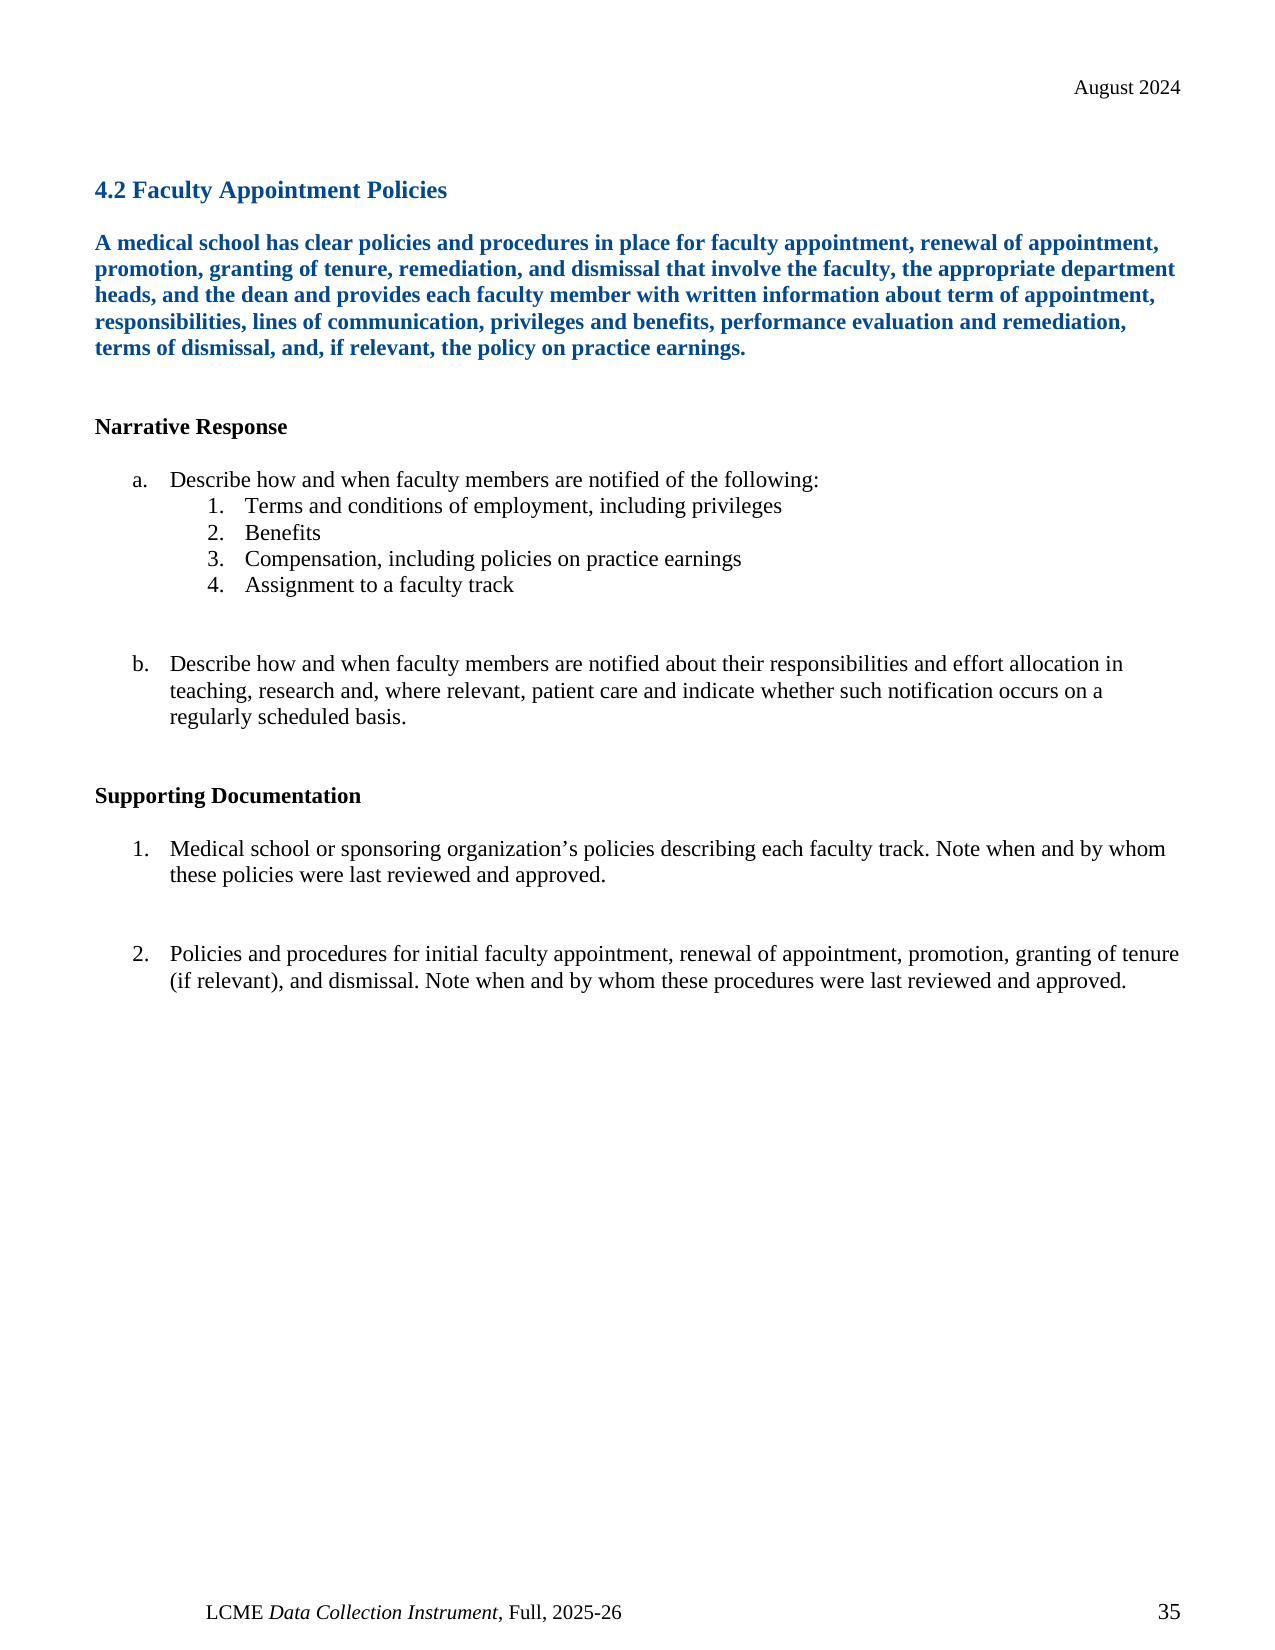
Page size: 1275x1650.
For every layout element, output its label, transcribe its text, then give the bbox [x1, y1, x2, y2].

subtitle Supporting Documentation [94, 782, 1181, 808]
text 1. Terms and conditions of employment, including privileges [207, 492, 1181, 519]
text 3. Compensation, including policies on practice earnings [207, 545, 1181, 571]
text 4. Assignment to a faculty track [207, 571, 1181, 598]
subtitle Narrative Response [94, 413, 1181, 439]
text 1. Medical school or sponsoring organization’s policies describing each faculty track. Note when and by whom these policies were last reviewed and approved. [132, 835, 1181, 888]
text 2. Policies and procedures for initial faculty appointment, renewal of appointment, promotion, granting of tenure (if relevant), and dismissal. Note when and by whom these procedures were last reviewed and approved. [132, 940, 1181, 993]
text b. Describe how and when faculty members are notified about their responsibilities and effort allocation in teaching, research and, where relevant, patient care and indicate whether such notification occurs on a regularly scheduled basis. [132, 650, 1181, 729]
subtitle 4.2 Faculty Appointment Policies [94, 175, 1181, 204]
text a. Describe how and when faculty members are notified of the following: [132, 466, 1181, 492]
text 2. Benefits [207, 519, 1181, 545]
text A medical school has clear policies and procedures in place for faculty appointment, renewal of appointment, promotion, granting of tenure, remediation, and dismissal that involve the faculty, the appropriate department heads, and the dean and provides each faculty member with written information about term of appointment, responsibilities, lines of communication, privileges and benefits, performance evaluation and remediation, terms of dismissal, and, if relevant, the policy on practice earnings. [94, 229, 1181, 361]
